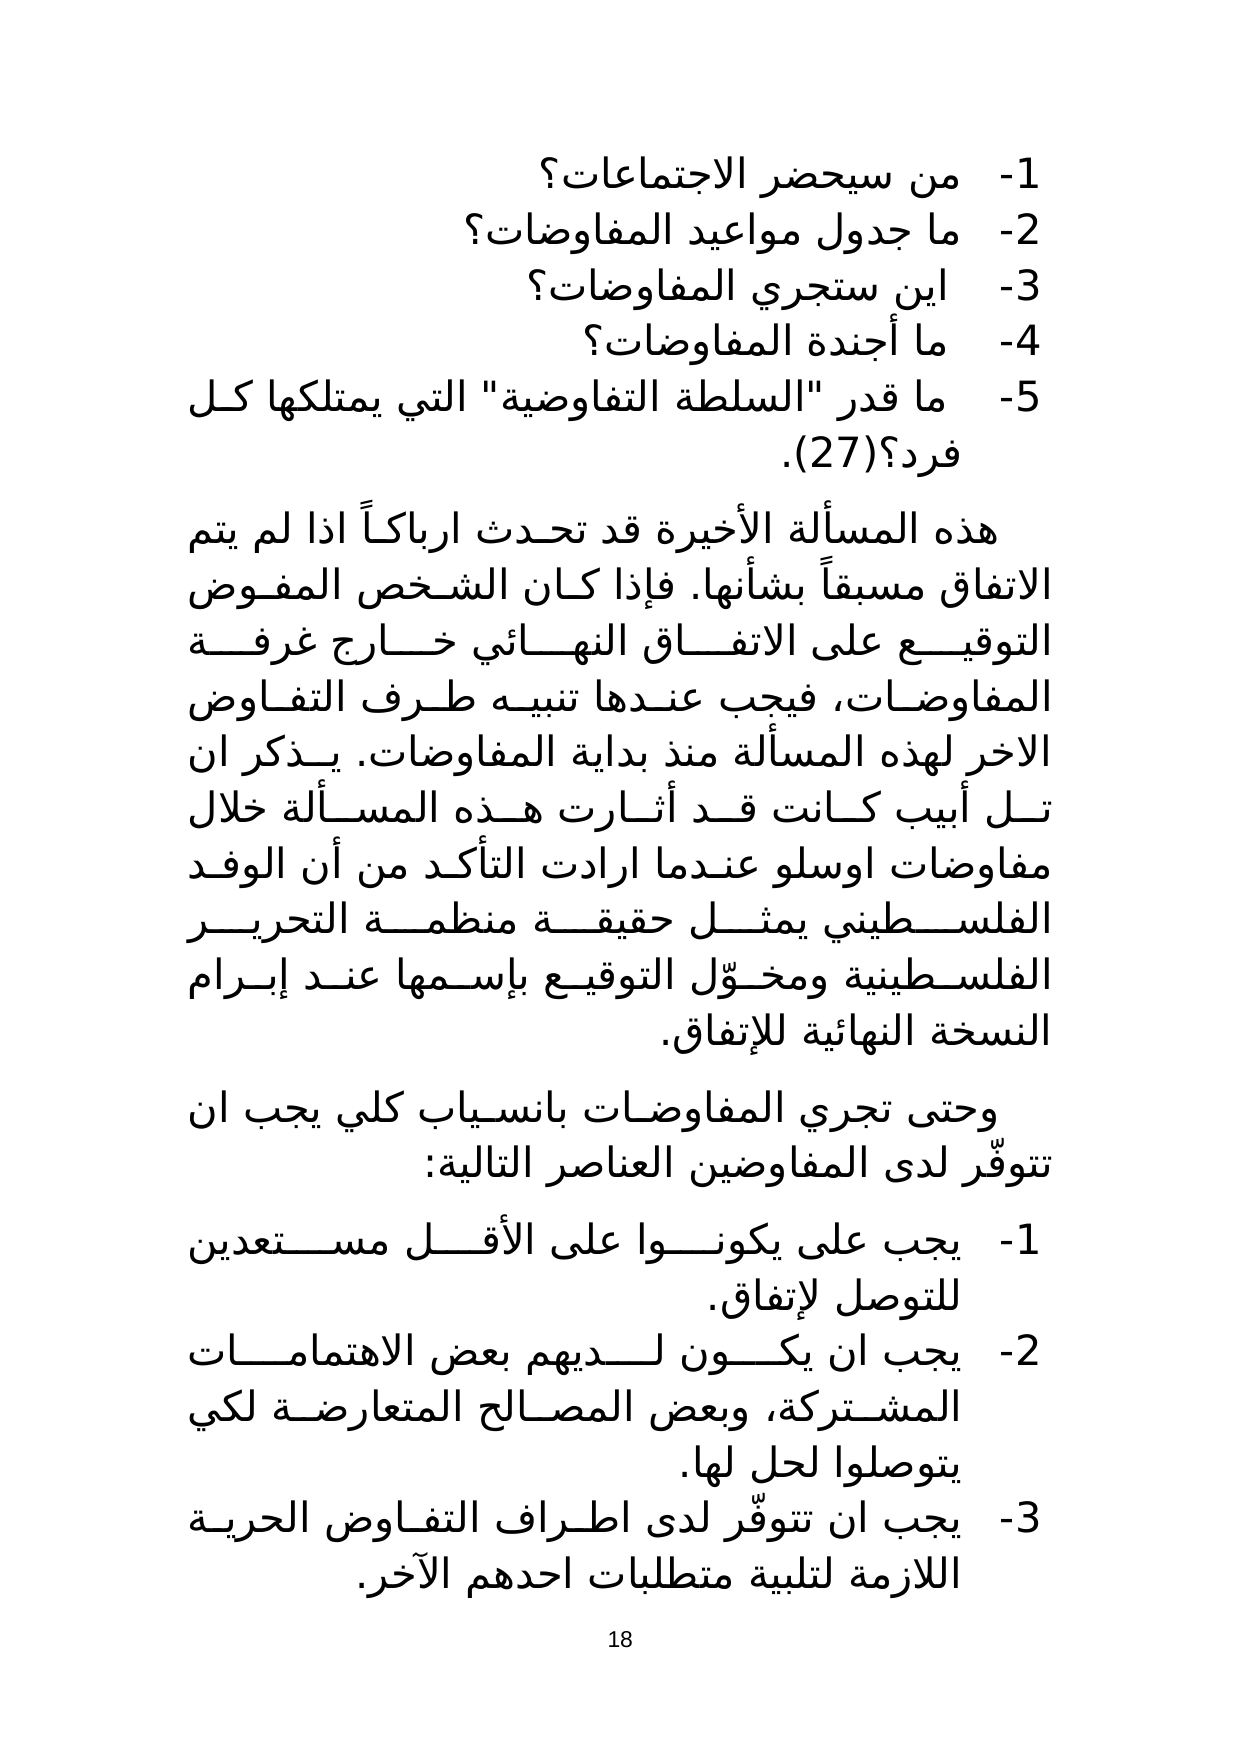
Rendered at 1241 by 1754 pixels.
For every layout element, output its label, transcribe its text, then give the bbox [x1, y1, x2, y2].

list يجب ان يكون لديهم بعض الاهتمامات المشتركة، وبعض المصالح المتعارضة لكي يتوصلوا لحل لها. [187, 1327, 1000, 1487]
list ما أجندة المفاوضات؟ [187, 317, 1000, 366]
list من سيحضر الاجتماعات؟ [187, 150, 1000, 198]
list اين ستجري المفاوضات؟ [187, 261, 1000, 310]
text هذه المسألة الأخيرة قد تحدث ارباكاً اذا لم يتم الاتفاق مسبقاً بشأنها. فإذا كان الشخص المفوض التوقيع على الاتفاق النهائي خارج غرفة المفاوضات، فيجب عندها تنبيه طرف التفاوض الاخر لهذه المسألة منذ بداية المفاوضات. يذكر ان تل أبيب كانت قد أثارت هذه المسألة خلال مفاوضات اوسلو عندما ارادت التأكد من أن الوفد الفلسطيني يمثل حقيقة منظمة التحرير الفلسطينية ومخوّل التوقيع بإسمها عند إبرام النسخة النهائية للإتفاق. [187, 505, 1053, 1055]
list ما قدر "السلطة التفاوضية" التي يمتلكها كل فرد؟(27). [187, 373, 1000, 477]
list يجب ان تتوفّر لدى اطراف التفاوض الحرية اللازمة لتلبية متطلبات احدهم الآخر. [187, 1494, 1000, 1598]
list يجب على يكونوا على الأقل مستعدين للتوصل لإتفاق. [187, 1216, 1000, 1320]
text وحتى تجري المفاوضات بانسياب كلي يجب ان تتوفّر لدى المفاوضين العناصر التالية: [187, 1083, 1053, 1188]
list ما جدول مواعيد المفاوضات؟ [187, 206, 1000, 254]
